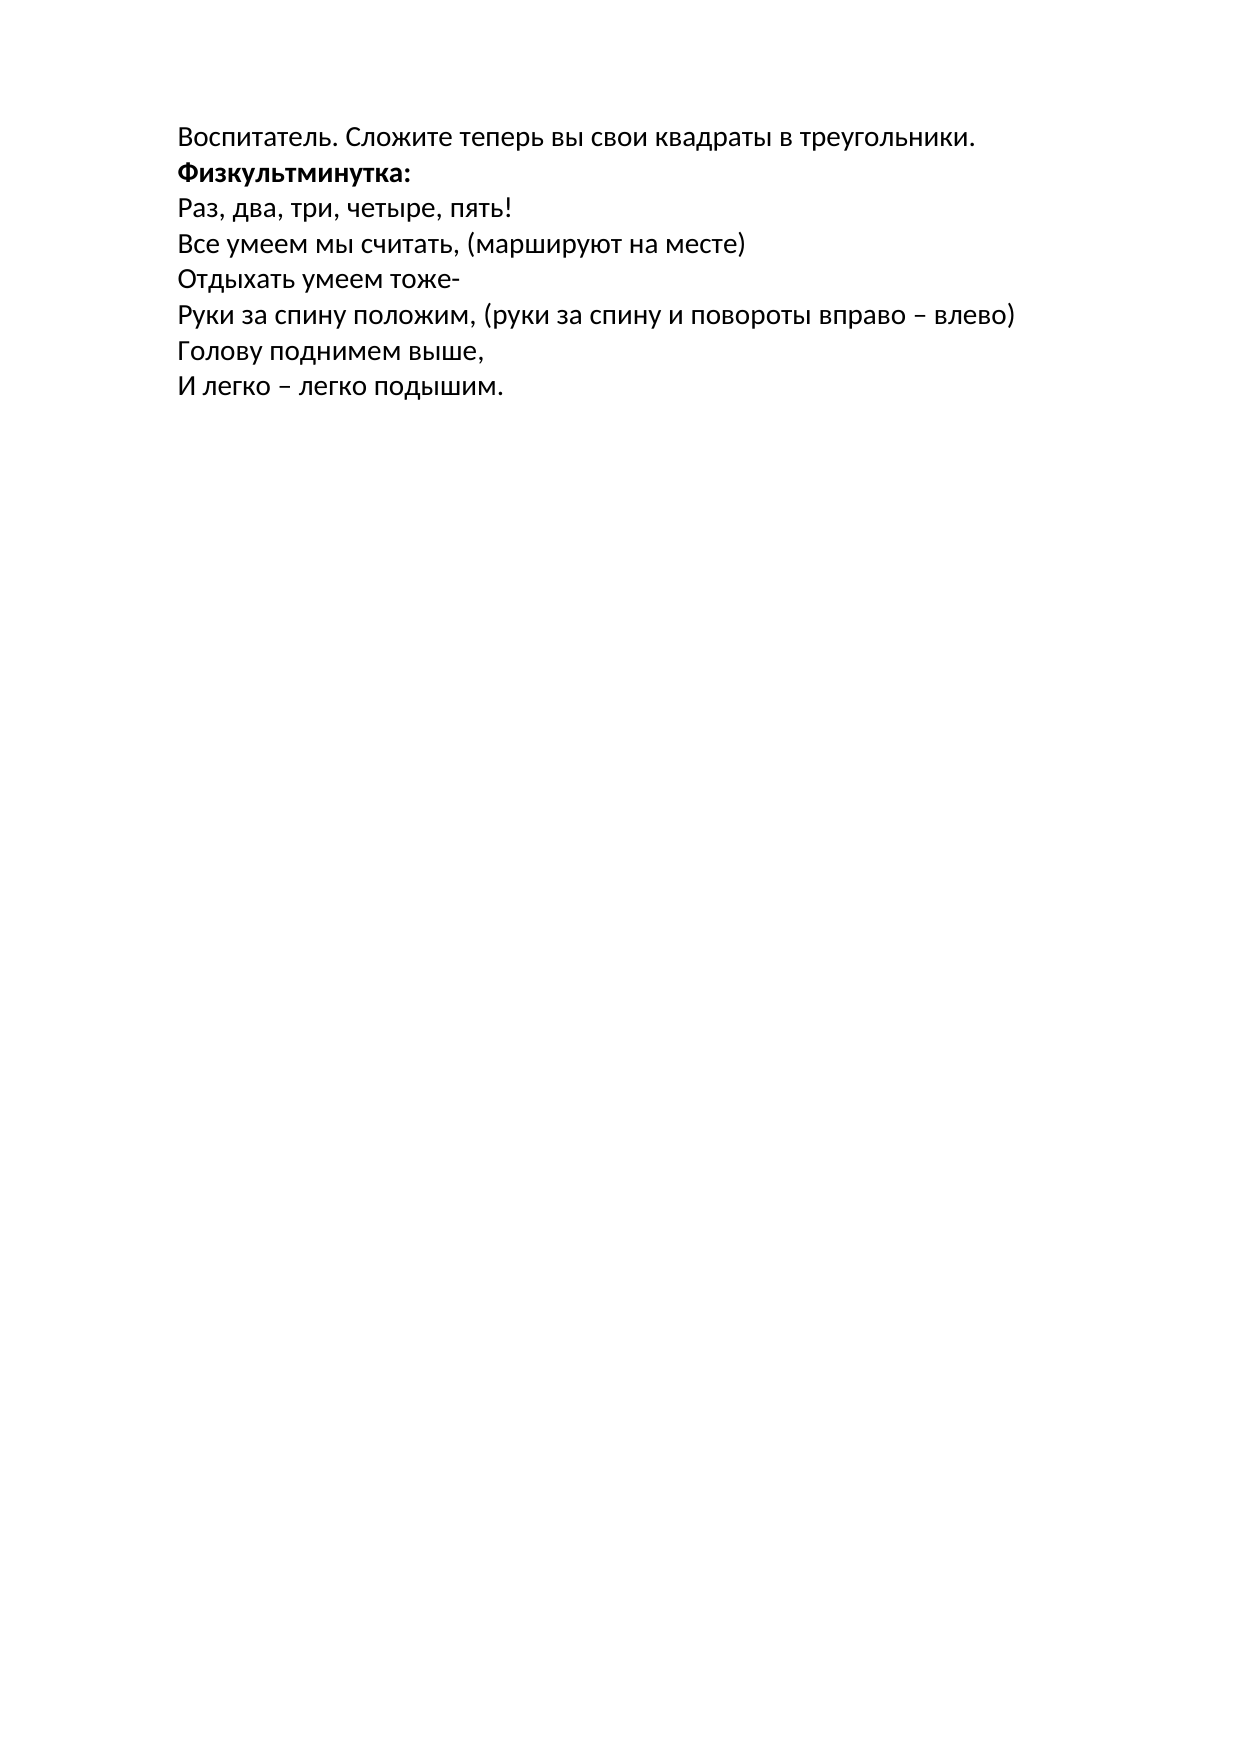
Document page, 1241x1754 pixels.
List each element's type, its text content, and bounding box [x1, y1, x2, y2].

text Все умеем мы считать, (маршируют на месте) [177, 225, 1152, 261]
text Воспитатель. Сложите теперь вы свои квадраты в треугольники. [177, 118, 1152, 154]
text Голову поднимем выше, [177, 332, 1152, 367]
text Отдыхать умеем тоже- [177, 261, 1152, 296]
text И легко – легко подышим. [177, 367, 1152, 403]
text Физкультминутка: [177, 154, 1152, 189]
text Раз, два, три, четыре, пять! [177, 189, 1152, 225]
text Руки за спину положим, (руки за спину и повороты вправо – влево) [177, 296, 1152, 332]
